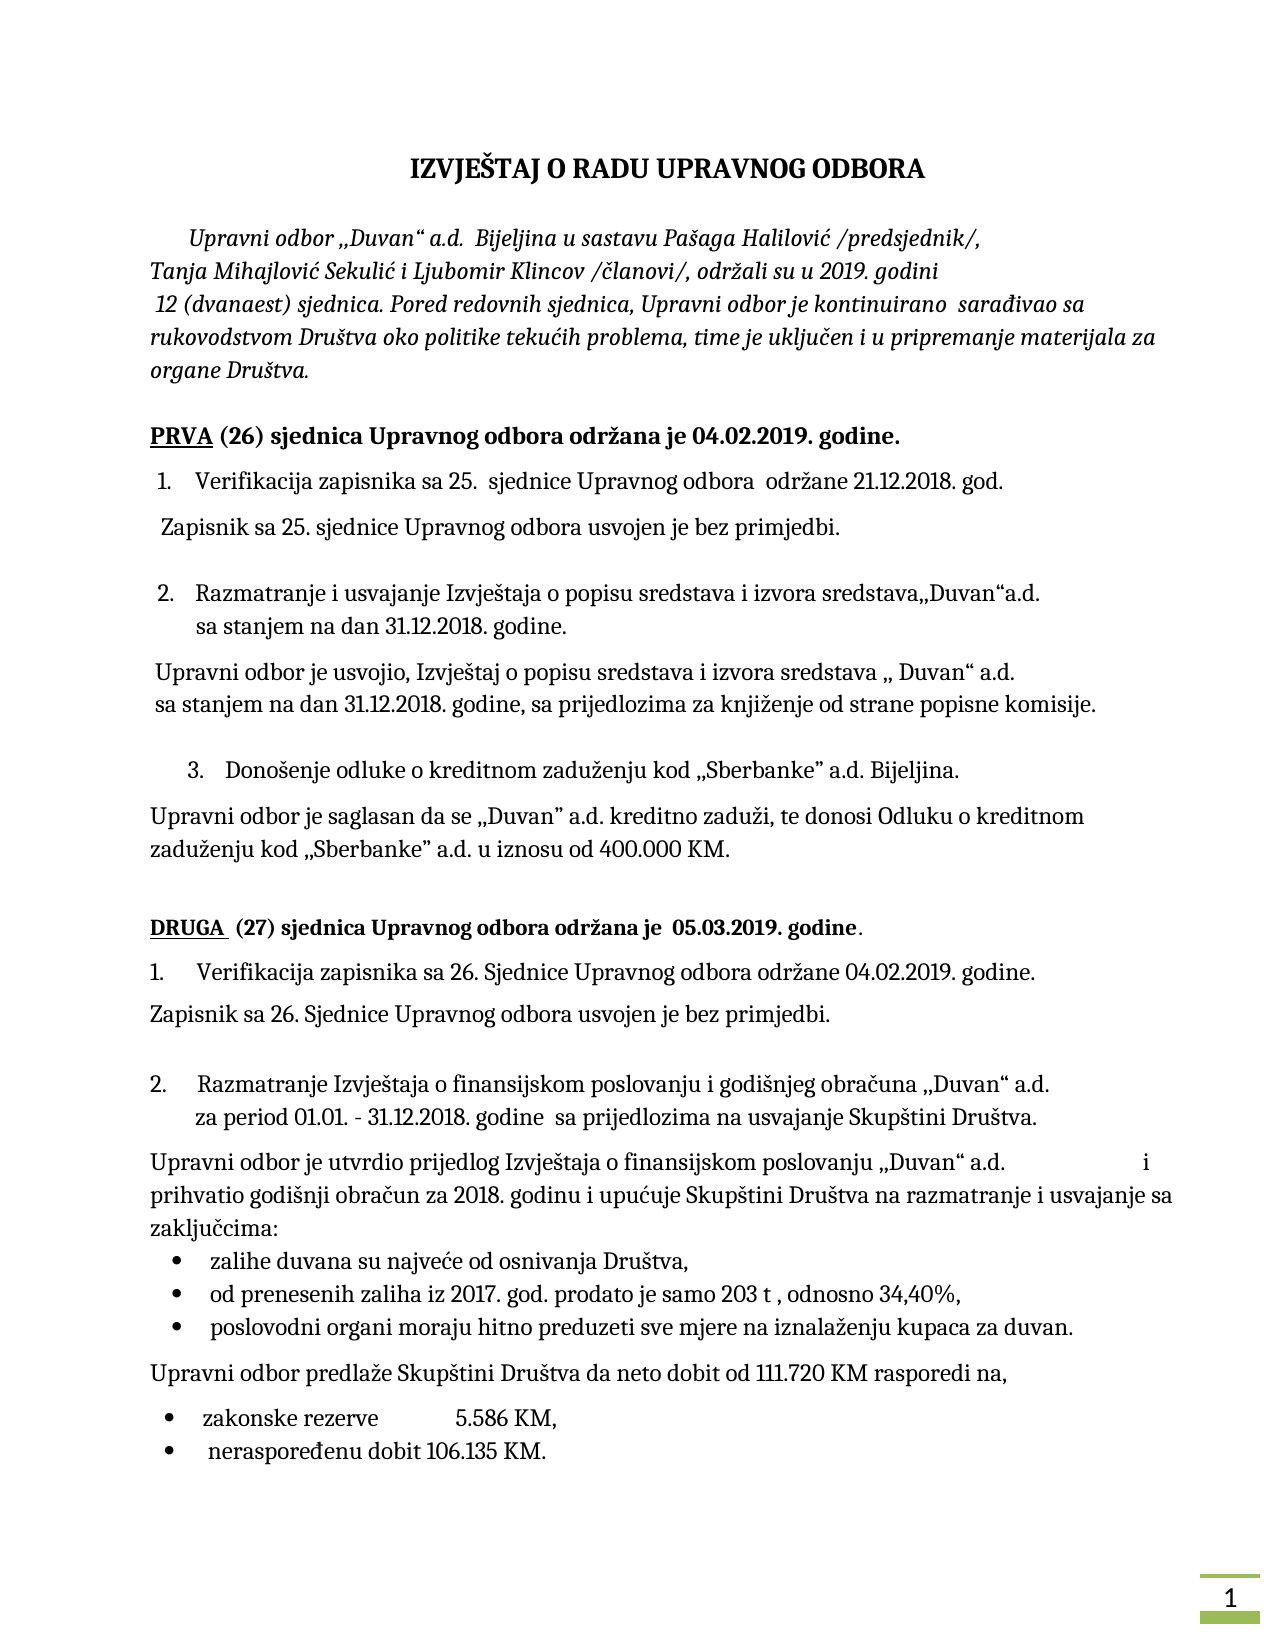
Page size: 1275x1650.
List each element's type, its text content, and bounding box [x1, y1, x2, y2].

text Upravni odbor je saglasan da se ,,Duvan” a.d. kreditno zaduži, te donosi Odluku o kreditnom zaduženju kod ,,Sberbanke” a.d. u iznosu od 400.000 KM. [150, 802, 1185, 864]
list poslovodni organi moraju hitno preduzeti sve mjere na iznalaženju kupaca za duvan. [172, 1313, 1185, 1342]
list neraspoređenu dobit 106.135 KM. [165, 1437, 1185, 1466]
text 12 (dvanaest) sjednica. Pored redovnih sjednica, Upravni odbor je kontinuirano sarađivao sa rukovodstvom Društva oko politike tekućih problema, time je uključen i u pripremanje materijala za organe Društva. [150, 290, 1185, 384]
text Zapisnik sa 25. sjednice Upravnog odbora usvojen je bez primjedbi. [150, 513, 1185, 542]
text PRVA (26) sjednica Upravnog odbora održana je 04.02.2019. godine. [150, 422, 1185, 451]
list Razmatranje Izvještaja o finansijskom poslovanju i godišnjeg obračuna ,,Duvan“ a.d. [150, 1069, 1222, 1098]
list zalihe duvana su najveće od osnivanja Društva, [172, 1247, 1185, 1276]
list zakonske rezerve 5.586 KM, [165, 1404, 1185, 1433]
text Zapisnik sa 26. Sjednice Upravnog odbora usvojen je bez primjedbi. [150, 999, 1185, 1028]
text Tanja Mihajlović Sekulić i Ljubomir Klincov /članovi/, održali su u 2019. godini [150, 257, 1185, 285]
list od prenesenih zaliha iz 2017. god. prodato je samo 203 t , odnosno 34,40%, [172, 1280, 1185, 1309]
text sa stanjem na dan 31.12.2018. godine, sa prijedlozima za knjiženje od strane popisne komisije. [155, 690, 1185, 719]
list Razmatranje i usvajanje Izvještaja o popisu sredstava i izvora sredstava,,Duvan“a.d. [157, 579, 1185, 608]
list Verifikacija zapisnika sa 26. Sjednice Upravnog odbora održane 04.02.2019. godine. [150, 958, 1185, 987]
text Upravni odbor ,,Duvan“ a.d. Bijeljina u sastavu Pašaga Halilović /predsjednik/, [150, 224, 1185, 252]
list za period 01.01. - 31.12.2018. godine sa prijedlozima na usvajanje Skupštini Društva. [195, 1102, 1222, 1131]
list Donošenje odluke o kreditnom zaduženju kod ,,Sberbanke” a.d. Bijeljina. [187, 756, 1185, 785]
text sa stanjem na dan 31.12.2018. godine. [157, 612, 1185, 641]
list Verifikacija zapisnika sa 25. sjednice Upravnog odbora održane 21.12.2018. god. [157, 467, 1215, 496]
text IZVJEŠTAJ O RADU UPRAVNOG ODBORA [150, 152, 1185, 186]
text Upravni odbor je usvojio, Izvještaj o popisu sredstava i izvora sredstava ,, Duvan“ a.d. [155, 657, 1185, 686]
text Upravni odbor predlaže Skupštini Društva da neto dobit od 111.720 KM rasporedi na, [150, 1359, 1185, 1387]
text Upravni odbor je utvrdio prijedlog Izvještaja o finansijskom poslovanju ,,Duvan“ a.d. i prihvatio godišnji obračun za 2018. godinu i upućuje Skupštini Društva na razmatranje i usvajanje sa zaključcima: [150, 1148, 1185, 1243]
text DRUGA (27) sjednica Upravnog odbora održana je 05.03.2019. godine. [150, 913, 1185, 942]
